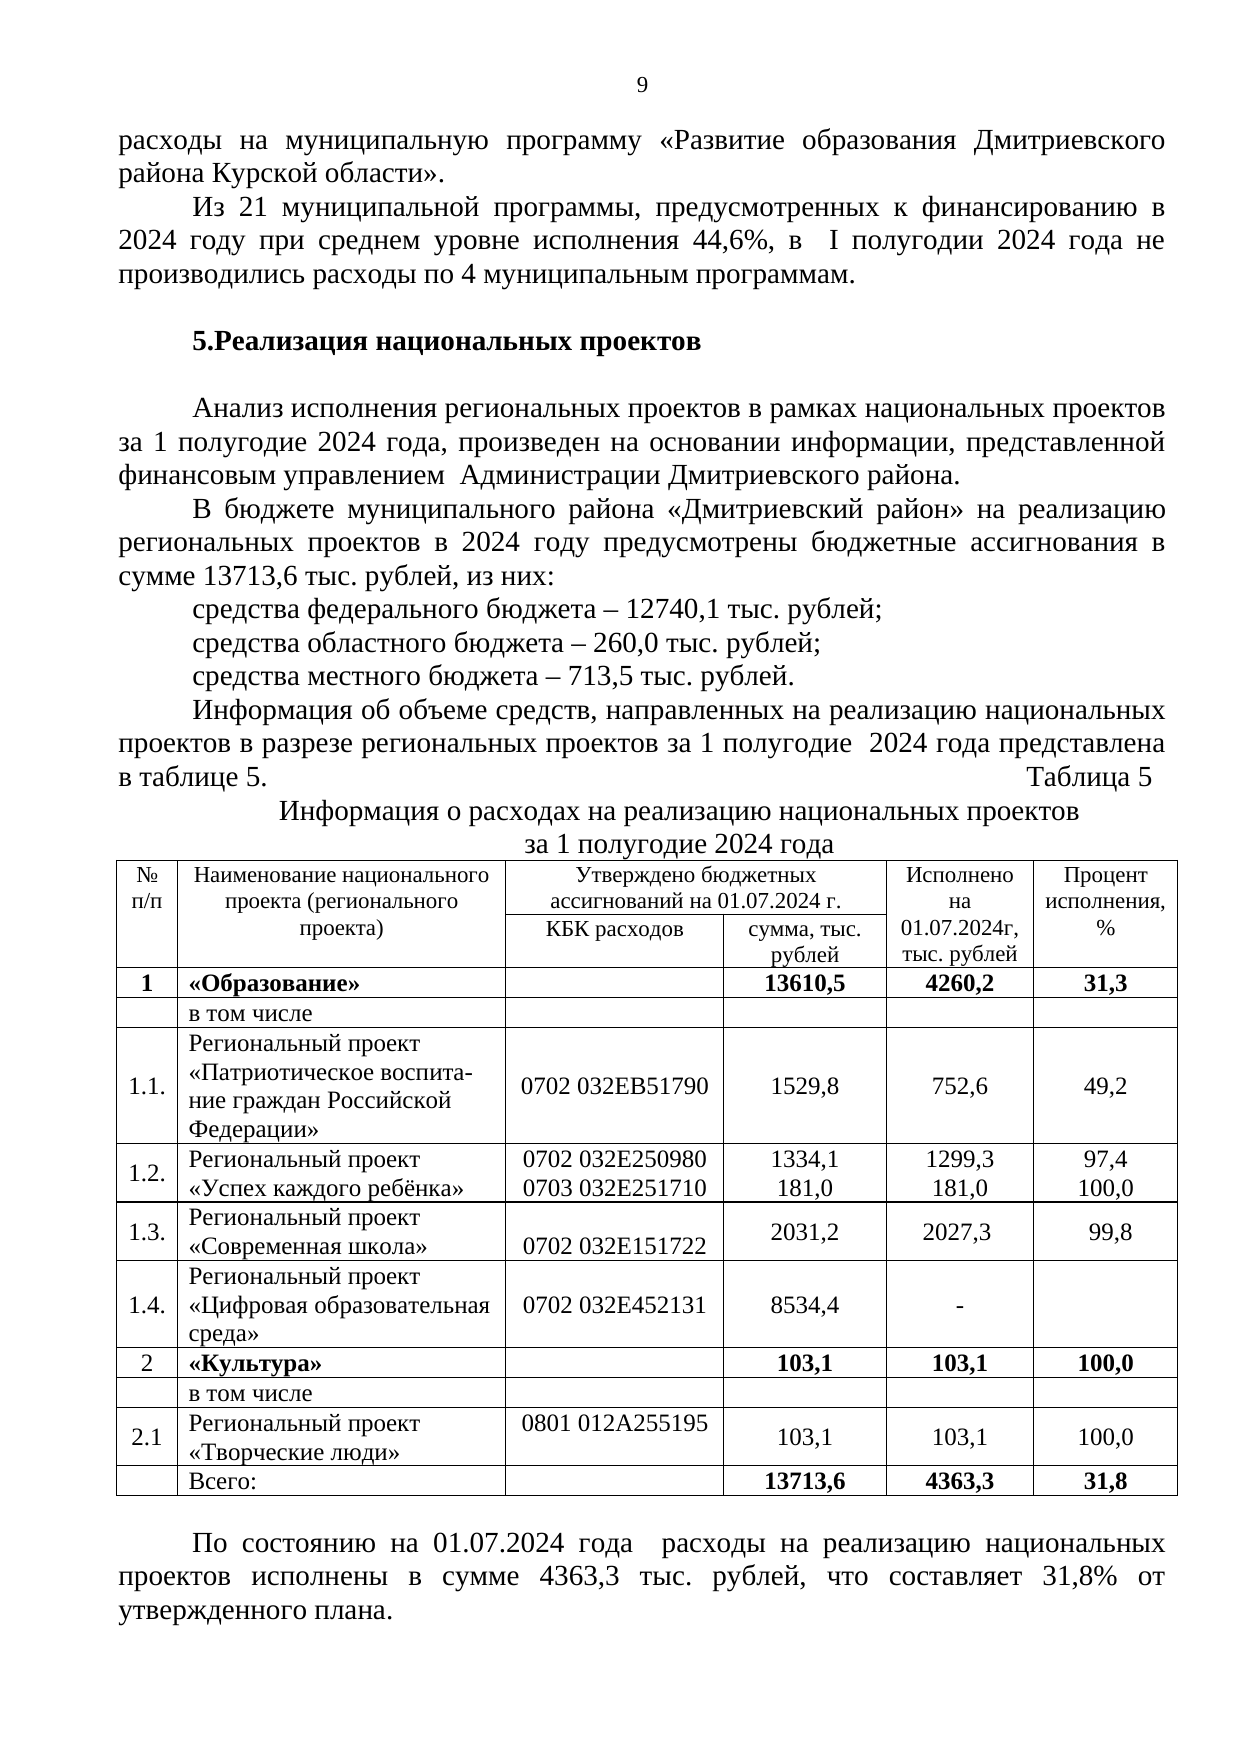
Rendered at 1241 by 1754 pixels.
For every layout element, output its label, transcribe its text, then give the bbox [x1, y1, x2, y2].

table_cell - [887, 1261, 1033, 1347]
table_cell [887, 1378, 1033, 1407]
table_cell 1529,8 [724, 1028, 886, 1143]
table_cell Региональный проект «Цифровая образовательная среда» [178, 1261, 505, 1347]
table_cell 2027,3 [887, 1203, 1033, 1260]
table_header Процент исполнения, % [1034, 861, 1177, 967]
table_cell [117, 998, 177, 1027]
table_header Наименование национального проекта (регионального проекта) [178, 861, 505, 967]
table_cell 0801 012А255195 [506, 1408, 723, 1465]
table_cell «Образование» [178, 968, 505, 997]
table_cell 100,0 [1034, 1408, 1177, 1465]
table_cell Региональный проект «Успех каждого ребёнка» [178, 1144, 505, 1201]
table_cell 0702 032Е452131 [506, 1261, 723, 1347]
table_cell Региональный проект «Современная школа» [178, 1203, 505, 1260]
table_cell Региональный проект «Патриотическое воспита-ние граждан Российской Федерации» [178, 1028, 505, 1143]
table_cell в том числе [178, 1378, 505, 1407]
table_cell 31,8 [1034, 1466, 1177, 1495]
table_cell 4363,3 [887, 1466, 1033, 1495]
table_cell 8534,4 [724, 1261, 886, 1347]
text средства местного бюджета – 713,5 тыс. рублей. [118, 658, 1167, 692]
table_cell 103,1 [887, 1348, 1033, 1377]
table_cell 13713,6 [724, 1466, 886, 1495]
text По состоянию на 01.07.2024 года расходы на реализацию национальных проектов исполнены в сумме 4363,3 тыс. рублей, что составляет 31,8% от утвержденного плана. [118, 1525, 1167, 1626]
table_cell Региональный проект «Творческие люди» [178, 1408, 505, 1465]
text за 1 полугодие 2024 года [192, 826, 1167, 860]
table_cell «Культура» [178, 1348, 505, 1377]
table_cell 49,2 [1034, 1028, 1177, 1143]
table_cell 1.4. [117, 1261, 177, 1347]
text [118, 122, 1167, 189]
table_cell КБК расходов [506, 915, 723, 967]
table_cell [724, 998, 886, 1027]
table_header Исполнено на 01.07.2024г, тыс. рублей [887, 861, 1033, 967]
table_cell [117, 1378, 177, 1407]
table_cell Всего: [178, 1466, 505, 1495]
table_cell 100,0 [1034, 1348, 1177, 1377]
table_cell 2031,2 [724, 1203, 886, 1260]
table_cell 4260,2 [887, 968, 1033, 997]
text 5.Реализация национальных проектов [192, 323, 1167, 357]
table_cell [724, 1378, 886, 1407]
table_cell [506, 1466, 723, 1495]
table_cell 99,8 [1034, 1203, 1177, 1260]
table_cell в том числе [178, 998, 505, 1027]
text Информация о расходах на реализацию национальных проектов [192, 793, 1167, 826]
table_cell 2 [117, 1348, 177, 1377]
table_cell 103,1 [887, 1408, 1033, 1465]
table_cell 1.1. [117, 1028, 177, 1143]
table_cell 13610,5 [724, 968, 886, 997]
text Информация об объеме средств, направленных на реализацию национальных проектов в разрезе региональных проектов за 1 полугодие 2024 года представлена в таблице 5. Таблица 5 [118, 692, 1167, 793]
table_cell [506, 998, 723, 1027]
table_cell 1334,1 181,0 [724, 1144, 886, 1201]
table_header Утверждено бюджетных ассигнований на 01.07.2024 г. [506, 861, 886, 913]
table_cell 0702 032E250980 0703 032E251710 [506, 1144, 723, 1201]
text средства областного бюджета – 260,0 тыс. рублей; [118, 625, 1167, 658]
text средства федерального бюджета – 12740,1 тыс. рублей; [118, 591, 1167, 625]
table_cell [1034, 1261, 1177, 1347]
text В бюджете муниципального района «Дмитриевский район» на реализацию региональных проектов в 2024 году предусмотрены бюджетные ассигнования в сумме 13713,6 тыс. рублей, из них: [118, 491, 1167, 591]
table_cell 0702 032Е151722 [506, 1203, 723, 1260]
table_cell [1034, 998, 1177, 1027]
table_cell [1034, 1378, 1177, 1407]
text Анализ исполнения региональных проектов в рамках национальных проектов за 1 полугодие 2024 года, произведен на основании информации, представленной финансовым управлением Администрации Дмитриевского района. [118, 390, 1167, 491]
table_cell 2.1 [117, 1408, 177, 1465]
table_cell [117, 1466, 177, 1495]
text Из 21 муниципальной программы, предусмотренных к финансированию в 2024 году при среднем уровне исполнения 44,6%, в I полугодии 2024 года не производились расходы по 4 муниципальным программам. [118, 189, 1167, 289]
table_cell [506, 1348, 723, 1377]
table_cell [506, 1378, 723, 1407]
table_cell 752,6 [887, 1028, 1033, 1143]
table_cell [887, 998, 1033, 1027]
table_cell 1 [117, 968, 177, 997]
table_cell 31,3 [1034, 968, 1177, 997]
table_cell 97,4 100,0 [1034, 1144, 1177, 1201]
table_header № п/п [117, 861, 177, 967]
table_cell 1.3. [117, 1203, 177, 1260]
table_cell 0702 032ЕВ51790 [506, 1028, 723, 1143]
table_cell сумма, тыс. рублей [724, 915, 886, 967]
table_cell 103,1 [724, 1348, 886, 1377]
table_cell 1299,3 181,0 [887, 1144, 1033, 1201]
table_cell 103,1 [724, 1408, 886, 1465]
table_cell [506, 968, 723, 997]
table_cell 1.2. [117, 1144, 177, 1201]
